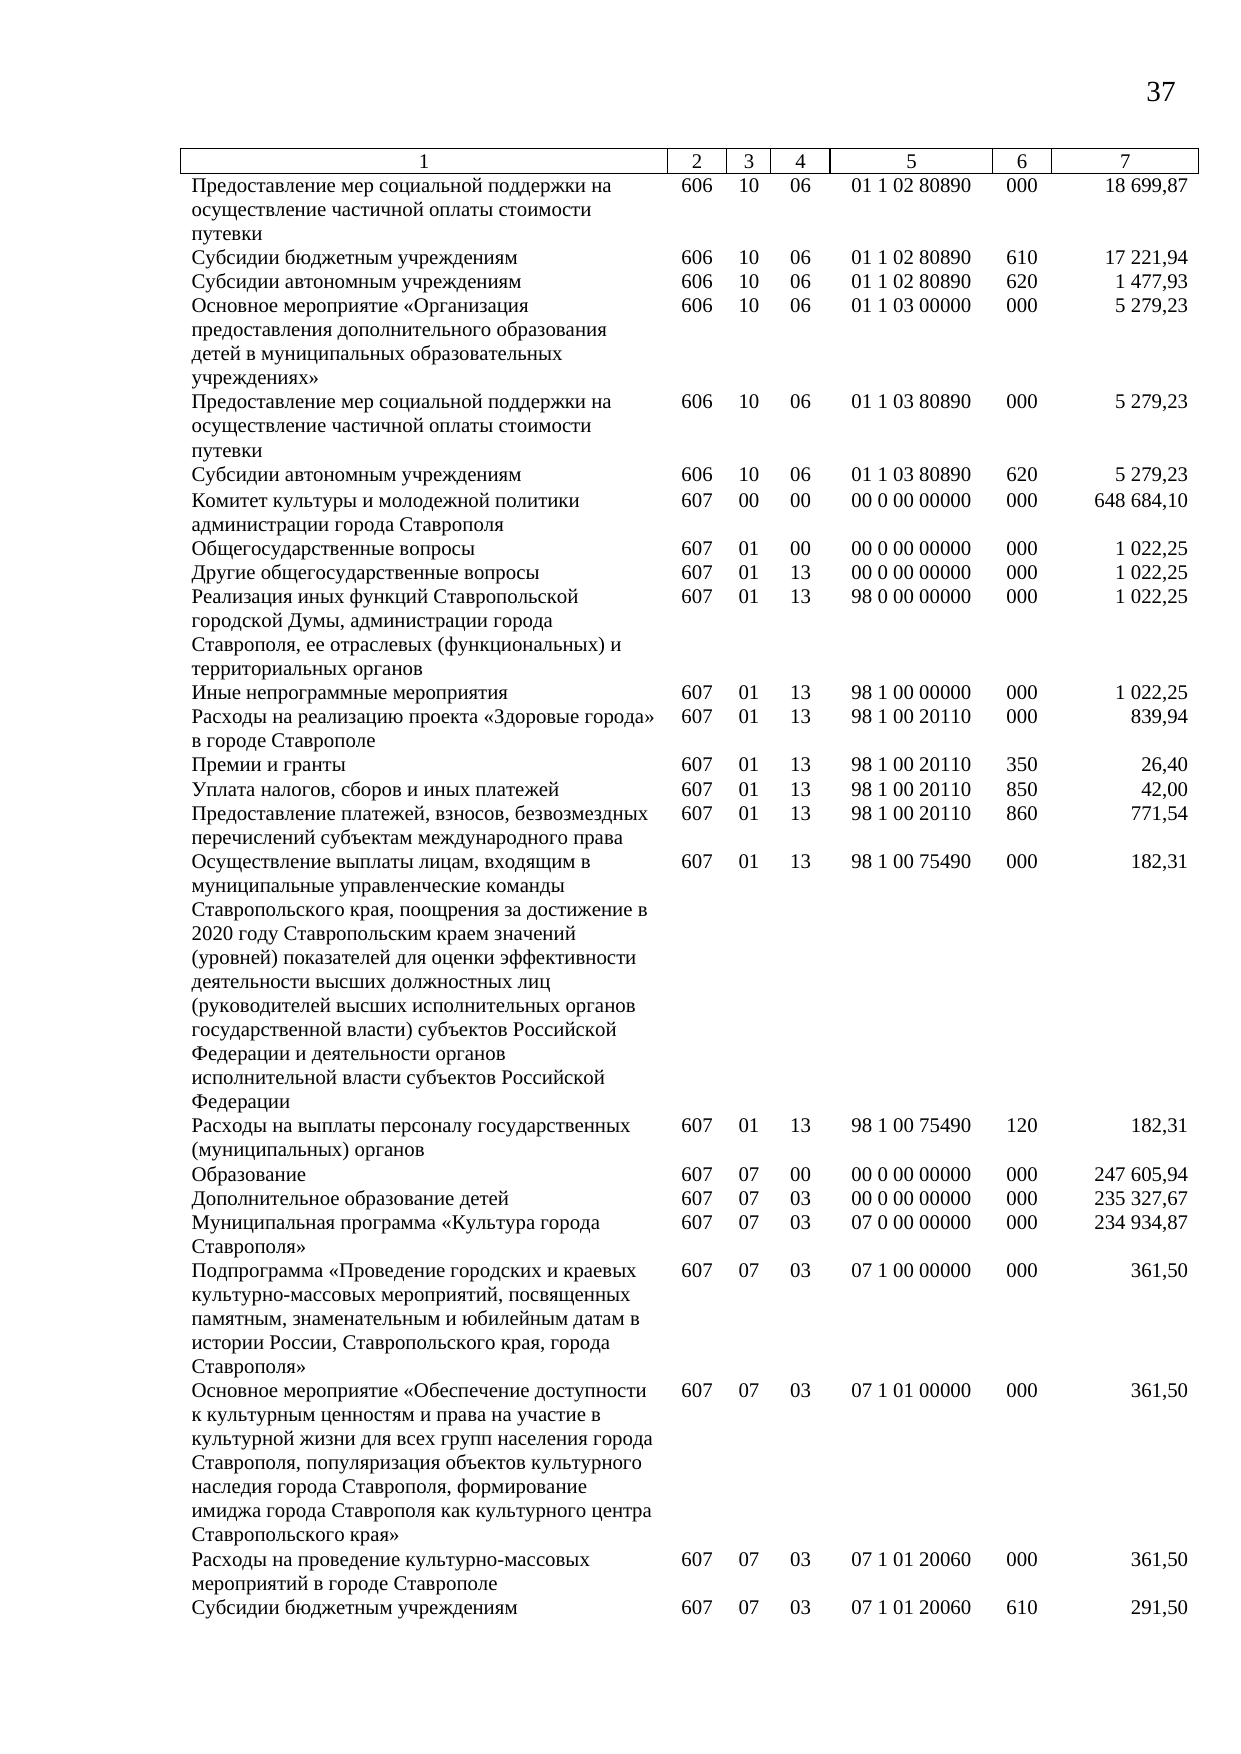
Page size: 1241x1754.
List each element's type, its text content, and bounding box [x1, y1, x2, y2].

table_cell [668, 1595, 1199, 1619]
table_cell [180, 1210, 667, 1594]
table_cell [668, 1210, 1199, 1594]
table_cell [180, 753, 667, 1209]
table_header 5 [831, 149, 992, 173]
table_header 7 [1052, 149, 1198, 173]
table_header 6 [993, 149, 1051, 173]
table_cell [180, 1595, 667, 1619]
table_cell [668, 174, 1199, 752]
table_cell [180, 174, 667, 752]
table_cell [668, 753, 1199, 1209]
table_header 2 [668, 149, 726, 173]
table_header 1 [181, 149, 667, 173]
table_header 3 [727, 149, 770, 173]
table_header 4 [771, 149, 829, 173]
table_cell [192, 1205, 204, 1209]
